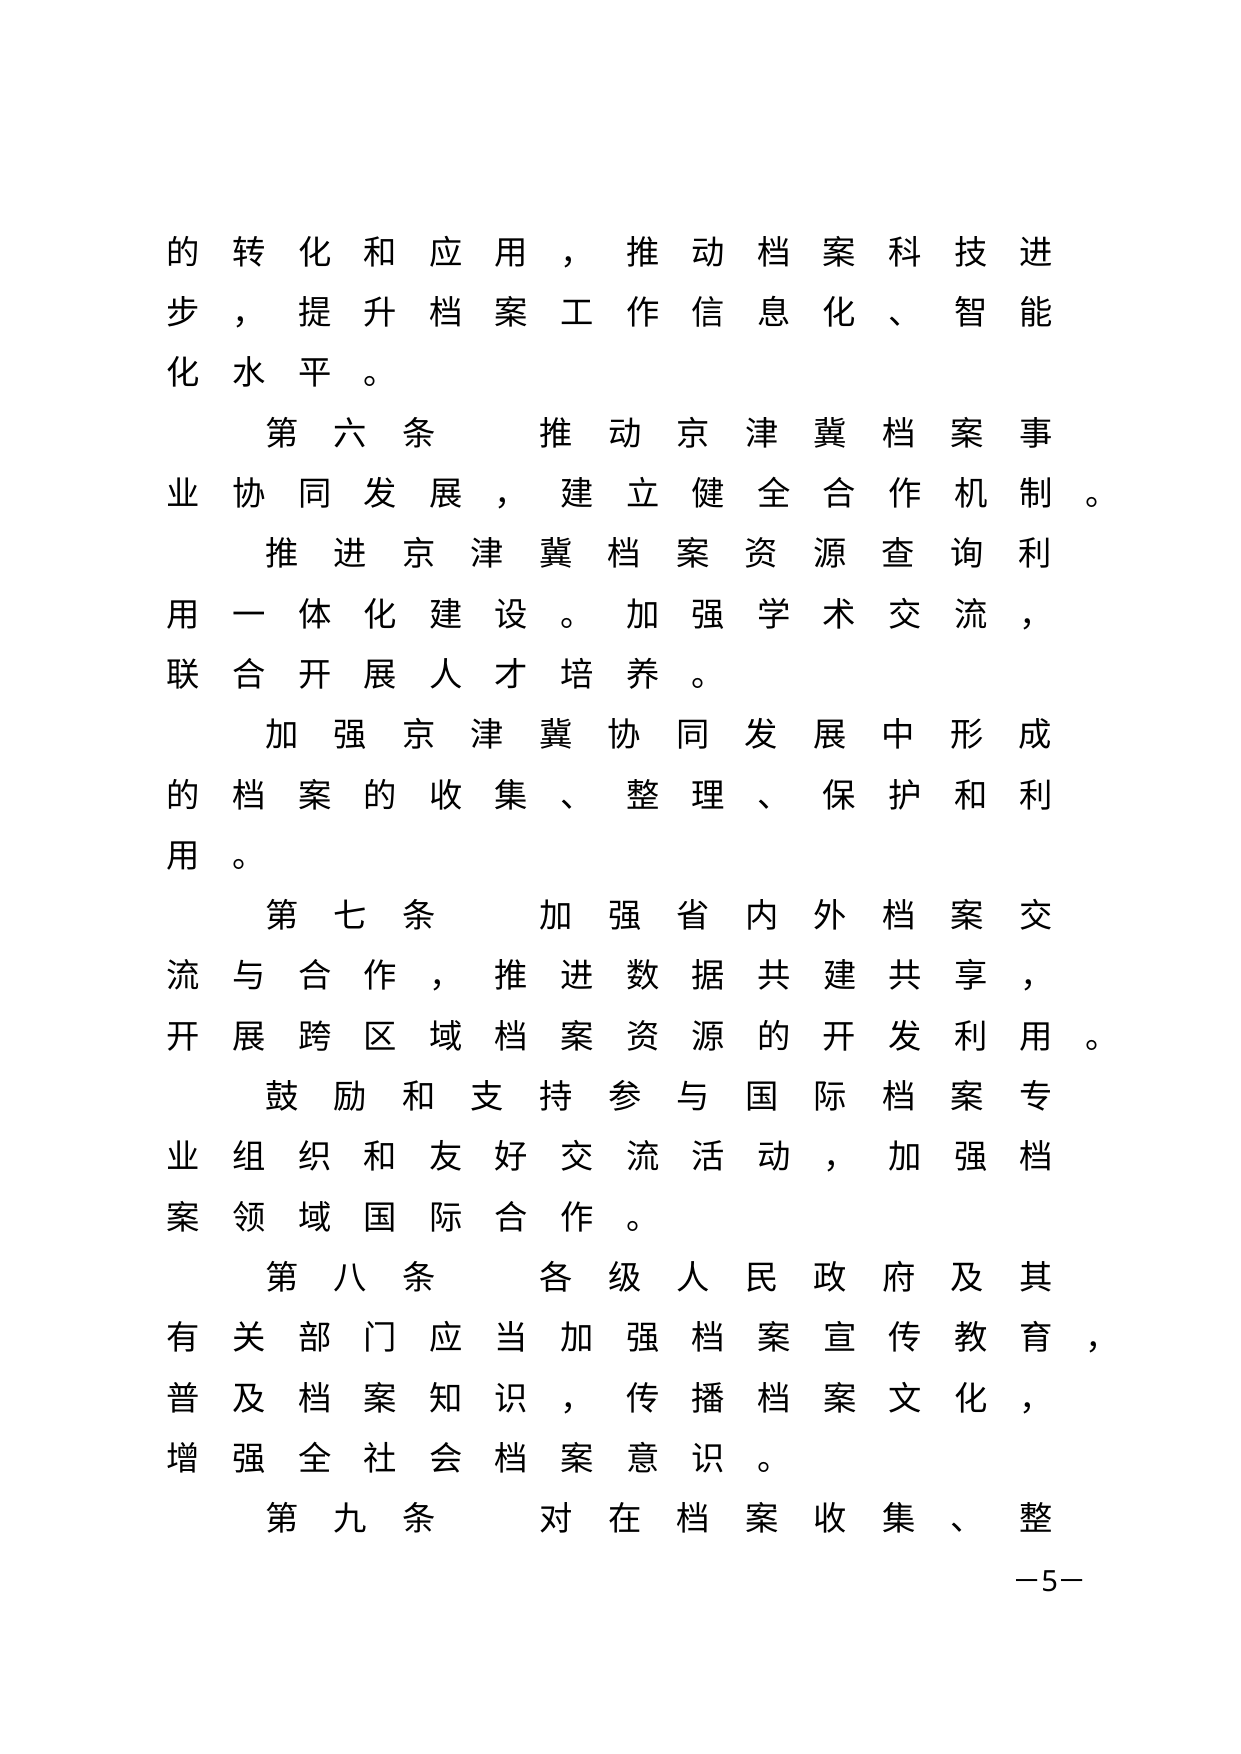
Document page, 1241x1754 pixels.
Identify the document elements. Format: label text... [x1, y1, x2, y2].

text 推进京津冀档案资源查询利用一体化建设。加强学术交流，联合开展人才培养。 [167, 521, 1085, 702]
text 第九条 对在档案收集、整理、保护、利用等方面做出突出贡献的单位和个人，按照国家和本省有关规定给予表彰、奖励。 [167, 1486, 1085, 1546]
text 第八条 各级人民政府及其有关部门应当加强档案宣传教育，普及档案知识，传播档案文化，增强全社会档案意识。 [167, 1245, 1085, 1486]
text 第六条 推动京津冀档案事业协同发展，建立健全合作机制。 [167, 400, 1085, 521]
text 加强京津冀协同发展中形成的档案的收集、整理、保护和利用。 [167, 702, 1085, 883]
text 第五条 鼓励和支持档案科学研究和技术创新，促进科技成果和先进技术在档案收集、整理、保护、利用、信息化建设等方面的转化和应用，推动档案科技进步，提升档案工作信息化、智能化水平。 [167, 219, 1085, 400]
text 鼓励和支持参与国际档案专业组织和友好交流活动，加强档案领域国际合作。 [167, 1064, 1085, 1245]
text 第七条 加强省内外档案交流与合作，推进数据共建共享，开展跨区域档案资源的开发利用。 [167, 883, 1085, 1064]
